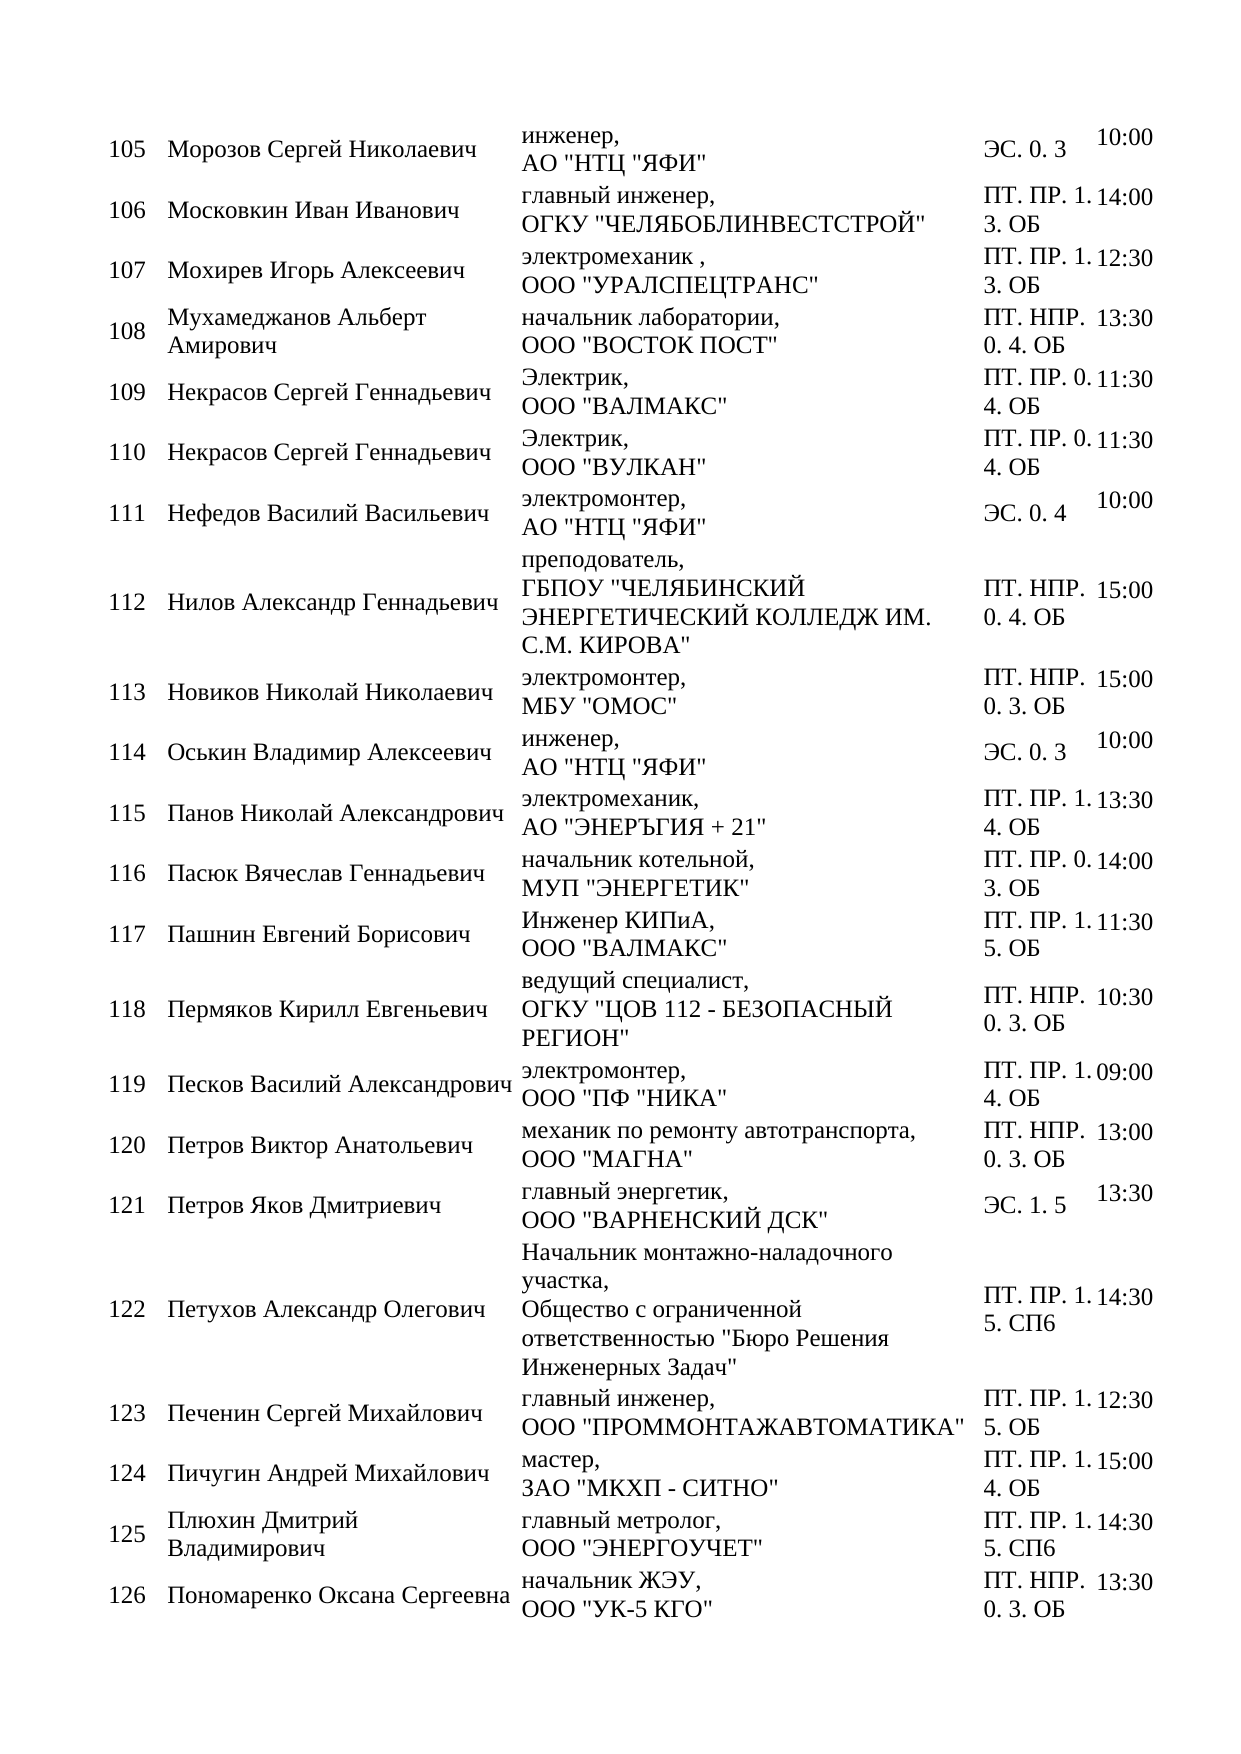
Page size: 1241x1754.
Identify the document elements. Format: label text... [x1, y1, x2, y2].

table_cell 122 [106, 1235, 166, 1382]
table_cell Нилов Александр Геннадьевич [166, 543, 520, 661]
table_cell 109 [106, 361, 166, 421]
table_cell Электрик, ООО "ВУЛКАН" [520, 421, 982, 482]
table_cell Панов Николай Александрович [166, 782, 520, 842]
table_cell Начальник монтажно-наладочного участка, Общество с ограниченной ответственностью "Бюро Решения Инженерных Задач" [520, 1235, 982, 1382]
table_cell 113 [106, 661, 166, 721]
table_cell 110 [106, 421, 166, 482]
table_cell Морозов Сергей Николаевич [166, 118, 520, 179]
table_cell ПТ. ПР. 0. 3. ОБ [982, 843, 1095, 903]
table_cell 13:30 [1095, 782, 1159, 842]
table_cell 125 [106, 1503, 166, 1564]
table_cell 13:00 [1095, 1114, 1159, 1174]
table_cell Печенин Сергей Михайлович [166, 1382, 520, 1442]
table_cell инженер, АО "НТЦ "ЯФИ" [520, 118, 982, 179]
table_cell 118 [106, 964, 166, 1053]
table_cell Инженер КИПиА, ООО "ВАЛМАКС" [520, 903, 982, 964]
table_cell 11:30 [1095, 361, 1159, 421]
table_cell 119 [106, 1053, 166, 1114]
table_cell 15:00 [1095, 661, 1159, 721]
table_cell 106 [106, 179, 166, 239]
table_cell Песков Василий Александрович [166, 1053, 520, 1114]
table_cell ПТ. ПР. 0. 4. ОБ [982, 421, 1095, 482]
table_cell электромонтер, МБУ "ОМОС" [520, 661, 982, 721]
table_cell Оськин Владимир Алексеевич [166, 721, 520, 782]
table_cell главный инженер, ОГКУ "ЧЕЛЯБОБЛИНВЕСТСТРОЙ" [520, 179, 982, 239]
table_cell 13:30 [1095, 300, 1159, 361]
table_cell электромонтер, ООО "ПФ "НИКА" [520, 1053, 982, 1114]
table_cell Нефедов Василий Васильевич [166, 482, 520, 542]
table_cell ПТ. ПР. 0. 4. ОБ [982, 361, 1095, 421]
table_cell 12:30 [1095, 239, 1159, 300]
table_cell начальник ЖЭУ, ООО "УК-5 КГО" [520, 1564, 982, 1624]
table_cell 120 [106, 1114, 166, 1174]
table_cell Новиков Николай Николаевич [166, 661, 520, 721]
table_cell ПТ. ПР. 1. 4. ОБ [982, 782, 1095, 842]
table_cell 117 [106, 903, 166, 964]
table_cell главный инженер, ООО "ПРОММОНТАЖАВТОМАТИКА" [520, 1382, 982, 1442]
table_cell 108 [106, 300, 166, 361]
table_cell электромеханик, АО "ЭНЕРЪГИЯ + 21" [520, 782, 982, 842]
table_cell преподователь, ГБПОУ "ЧЕЛЯБИНСКИЙ ЭНЕРГЕТИЧЕСКИЙ КОЛЛЕДЖ ИМ. С.М. КИРОВА" [520, 543, 982, 661]
table_cell ПТ. НПР. 0. 4. ОБ [982, 543, 1095, 661]
table_cell 14:30 [1095, 1235, 1159, 1382]
table_cell ЭС. 1. 5 [982, 1174, 1095, 1235]
table_cell 10:30 [1095, 964, 1159, 1053]
table_cell ПТ. НПР. 0. 3. ОБ [982, 964, 1095, 1053]
table_cell 12:30 [1095, 1382, 1159, 1442]
table_cell ПТ. ПР. 1. 3. ОБ [982, 239, 1095, 300]
table_cell Электрик, ООО "ВАЛМАКС" [520, 361, 982, 421]
table_cell 14:00 [1095, 843, 1159, 903]
table_cell 107 [106, 239, 166, 300]
table_cell ПТ. НПР. 0. 3. ОБ [982, 1564, 1095, 1624]
table_cell ПТ. ПР. 1. 3. ОБ [982, 179, 1095, 239]
table_cell ПТ. НПР. 0. 3. ОБ [982, 661, 1095, 721]
table_cell главный энергетик, ООО "ВАРНЕНСКИЙ ДСК" [520, 1174, 982, 1235]
table_cell электромонтер, АО "НТЦ "ЯФИ" [520, 482, 982, 542]
table_cell 13:30 [1095, 1174, 1159, 1235]
table_cell Мухамеджанов Альберт Амирович [166, 300, 520, 361]
table_cell 114 [106, 721, 166, 782]
table_cell ведущий специалист, ОГКУ "ЦОВ 112 - БЕЗОПАСНЫЙ РЕГИОН" [520, 964, 982, 1053]
table_cell ПТ. ПР. 1. 4. ОБ [982, 1053, 1095, 1114]
table_cell механик по ремонту автотранспорта, ООО "МАГНА" [520, 1114, 982, 1174]
table_cell Пономаренко Оксана Сергеевна [166, 1564, 520, 1624]
table_cell 123 [106, 1382, 166, 1442]
table_cell 09:00 [1095, 1053, 1159, 1114]
table_cell Петухов Александр Олегович [166, 1235, 520, 1382]
table_cell Некрасов Сергей Геннадьевич [166, 421, 520, 482]
table_cell 111 [106, 482, 166, 542]
table_cell ЭС. 0. 4 [982, 482, 1095, 542]
table_cell начальник котельной, МУП "ЭНЕРГЕТИК" [520, 843, 982, 903]
table_cell 15:00 [1095, 543, 1159, 661]
table_cell Пермяков Кирилл Евгеньевич [166, 964, 520, 1053]
table_cell 10:00 [1095, 118, 1159, 179]
table_cell Плюхин Дмитрий Владимирович [166, 1503, 520, 1564]
table_cell начальник лаборатории, ООО "ВОСТОК ПОСТ" [520, 300, 982, 361]
table_cell ПТ. НПР. 0. 4. ОБ [982, 300, 1095, 361]
table_cell 10:00 [1095, 721, 1159, 782]
table_cell 105 [106, 118, 166, 179]
table_cell ПТ. ПР. 1. 4. ОБ [982, 1443, 1095, 1503]
table_cell главный метролог, ООО "ЭНЕРГОУЧЕТ" [520, 1503, 982, 1564]
table_cell Пашнин Евгений Борисович [166, 903, 520, 964]
table_cell 112 [106, 543, 166, 661]
table_cell 14:00 [1095, 179, 1159, 239]
table_cell ПТ. ПР. 1. 5. СП6 [982, 1235, 1095, 1382]
table_cell 126 [106, 1564, 166, 1624]
table_cell 115 [106, 782, 166, 842]
table_cell 15:00 [1095, 1443, 1159, 1503]
table_cell 121 [106, 1174, 166, 1235]
table_cell электромеханик , ООО "УРАЛСПЕЦТРАНС" [520, 239, 982, 300]
table_cell ПТ. ПР. 1. 5. СП6 [982, 1503, 1095, 1564]
table_cell ЭС. 0. 3 [982, 118, 1095, 179]
table_cell 11:30 [1095, 421, 1159, 482]
table_cell Московкин Иван Иванович [166, 179, 520, 239]
table_cell 116 [106, 843, 166, 903]
table_cell Петров Яков Дмитриевич [166, 1174, 520, 1235]
table_cell ЭС. 0. 3 [982, 721, 1095, 782]
table_cell 11:30 [1095, 903, 1159, 964]
table_cell Некрасов Сергей Геннадьевич [166, 361, 520, 421]
table_cell 14:30 [1095, 1503, 1159, 1564]
table_cell 10:00 [1095, 482, 1159, 542]
table_cell ПТ. ПР. 1. 5. ОБ [982, 903, 1095, 964]
table_cell ПТ. НПР. 0. 3. ОБ [982, 1114, 1095, 1174]
table_cell мастер, ЗАО "МКХП - СИТНО" [520, 1443, 982, 1503]
table_cell Петров Виктор Анатольевич [166, 1114, 520, 1174]
table_cell Пичугин Андрей Михайлович [166, 1443, 520, 1503]
table_cell ПТ. ПР. 1. 5. ОБ [982, 1382, 1095, 1442]
table_cell инженер, АО "НТЦ "ЯФИ" [520, 721, 982, 782]
table_cell Мохирев Игорь Алексеевич [166, 239, 520, 300]
table_cell 124 [106, 1443, 166, 1503]
table_cell Пасюк Вячеслав Геннадьевич [166, 843, 520, 903]
table_cell 13:30 [1095, 1564, 1159, 1624]
